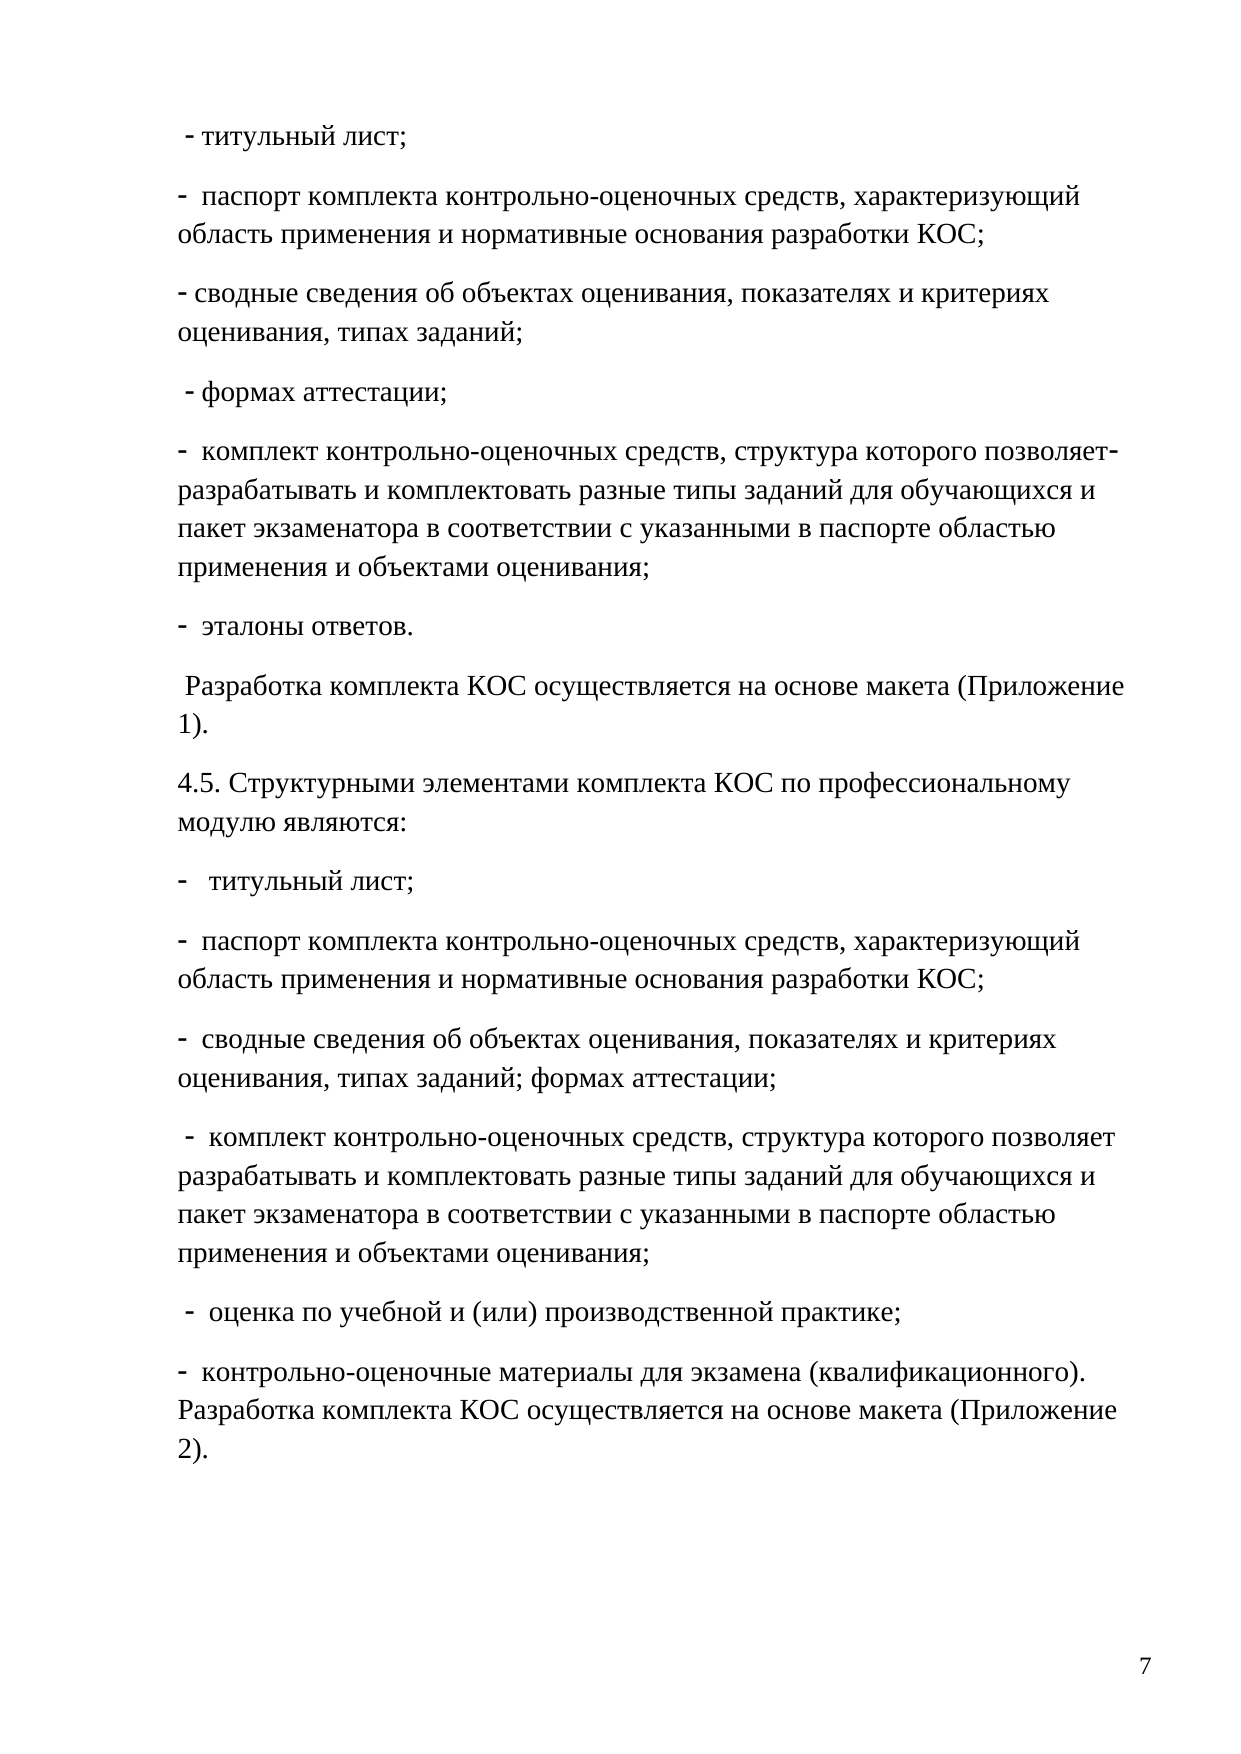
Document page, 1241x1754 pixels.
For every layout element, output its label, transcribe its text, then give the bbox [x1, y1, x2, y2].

text паспорт комплекта контрольно-оценочных средств, характеризующий область применения и нормативные основания разработки КОС; [177, 178, 1152, 250]
text сводные сведения об объектах оценивания, показателях и критериях оценивания, типах заданий; [177, 276, 1152, 348]
text комплект контрольно-оценочных средств, структура которого позволяет разрабатывать и комплектовать разные типы заданий для обучающихся и пакет экзаменатора в соответствии с указанными в паспорте областью применения и объектами оценивания; [177, 1119, 1152, 1268]
text паспорт комплекта контрольно-оценочных средств, характеризующий область применения и нормативные основания разработки КОС; [177, 923, 1152, 995]
text эталоны ответов. [177, 608, 1152, 642]
text титульный лист; [177, 863, 1152, 897]
text контрольно-оценочные материалы для экзамена (квалификационного). Разработка комплекта КОС осуществляется на основе макета (Приложение 2). [177, 1354, 1152, 1464]
text формах аттестации; [177, 374, 1152, 407]
text сводные сведения об объектах оценивания, показателях и критериях оценивания, типах заданий; формах аттестации; [177, 1021, 1152, 1093]
text титульный лист; [177, 118, 1152, 152]
text комплект контрольно-оценочных средств, структура которого позволяет разрабатывать и комплектовать разные типы заданий для обучающихся и пакет экзаменатора в соответствии с указанными в паспорте областью применения и объектами оценивания; [177, 433, 1152, 582]
text Разработка комплекта КОС осуществляется на основе макета (Приложение 1). [177, 668, 1152, 740]
text оценка по учебной и (или) производственной практике; [177, 1294, 1152, 1328]
text 4.5. Структурными элементами комплекта КОС по профессиональному модулю являются: [177, 766, 1152, 838]
